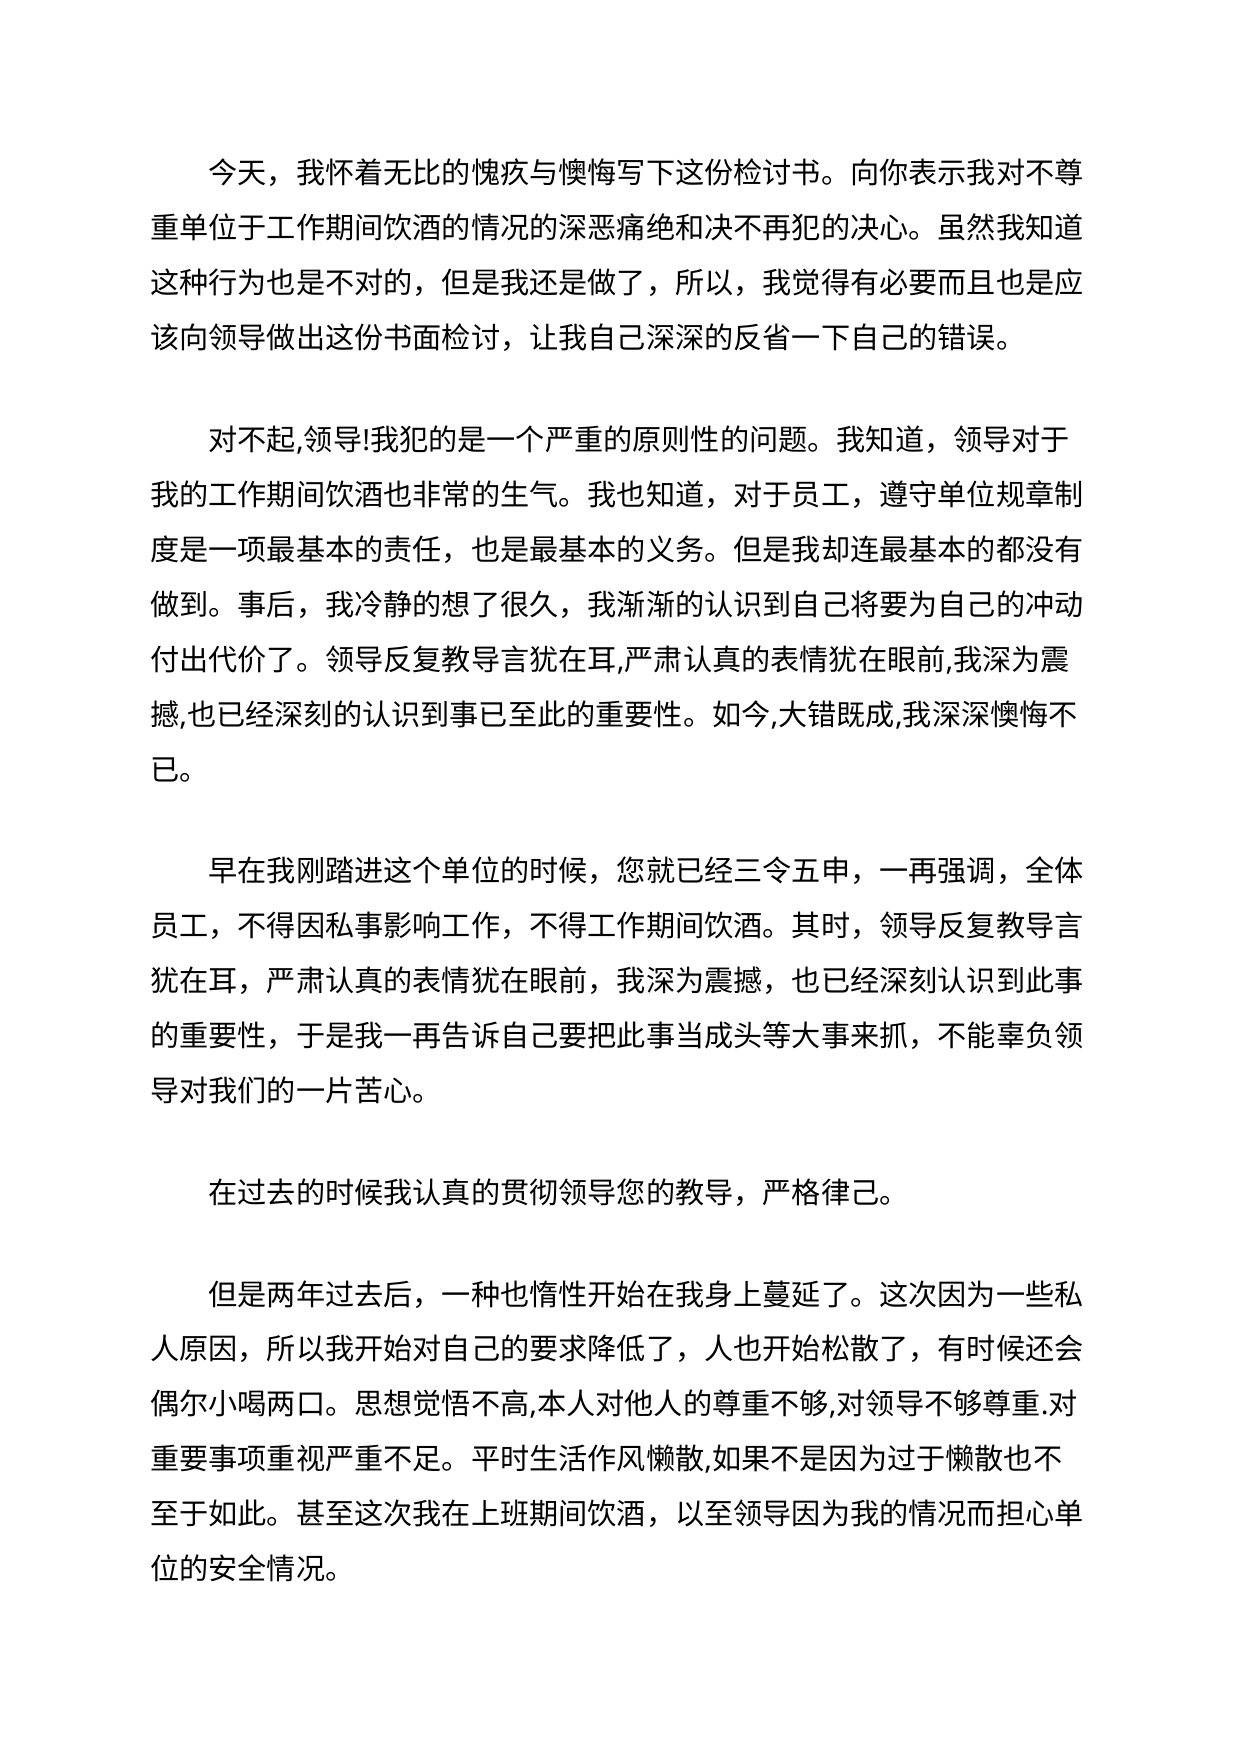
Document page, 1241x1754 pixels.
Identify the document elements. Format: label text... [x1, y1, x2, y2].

text 对不起,领导!我犯的是一个严重的原则性的问题。我知道，领导对于我的工作期间饮酒也非常的生气。我也知道，对于员工，遵守单位规章制度是一项最基本的责任，也是最基本的义务。但是我却连最基本的都没有做到。事后，我冷静的想了很久，我渐渐的认识到自己将要为自己的冲动付出代价了。领导反复教导言犹在耳,严肃认真的表情犹在眼前,我深为震撼,也已经深刻的认识到事已至此的重要性。如今,大错既成,我深深懊悔不已。 [150, 416, 1090, 788]
text 今天，我怀着无比的愧疚与懊悔写下这份检讨书。向你表示我对不尊重单位于工作期间饮酒的情况的深恶痛绝和决不再犯的决心。虽然我知道这种行为也是不对的，但是我还是做了，所以，我觉得有必要而且也是应该向领导做出这份书面检讨，让我自己深深的反省一下自己的错误。 [150, 150, 1090, 357]
text 早在我刚踏进这个单位的时候，您就已经三令五申，一再强调，全体员工，不得因私事影响工作，不得工作期间饮酒。其时，领导反复教导言犹在耳，严肃认真的表情犹在眼前，我深为震撼，也已经深刻认识到此事的重要性，于是我一再告诉自己要把此事当成头等大事来抓，不能辜负领导对我们的一片苦心。 [150, 848, 1090, 1110]
text 但是两年过去后，一种也惰性开始在我身上蔓延了。这次因为一些私人原因，所以我开始对自己的要求降低了，人也开始松散了，有时候还会偶尔小喝两口。思想觉悟不高,本人对他人的尊重不够,对领导不够尊重.对重要事项重视严重不足。平时生活作风懒散,如果不是因为过于懒散也不至于如此。甚至这次我在上班期间饮酒，以至领导因为我的情况而担心单位的安全情况。 [150, 1271, 1090, 1588]
text 在过去的时候我认真的贯彻领导您的教导，严格律己。 [150, 1169, 1090, 1212]
